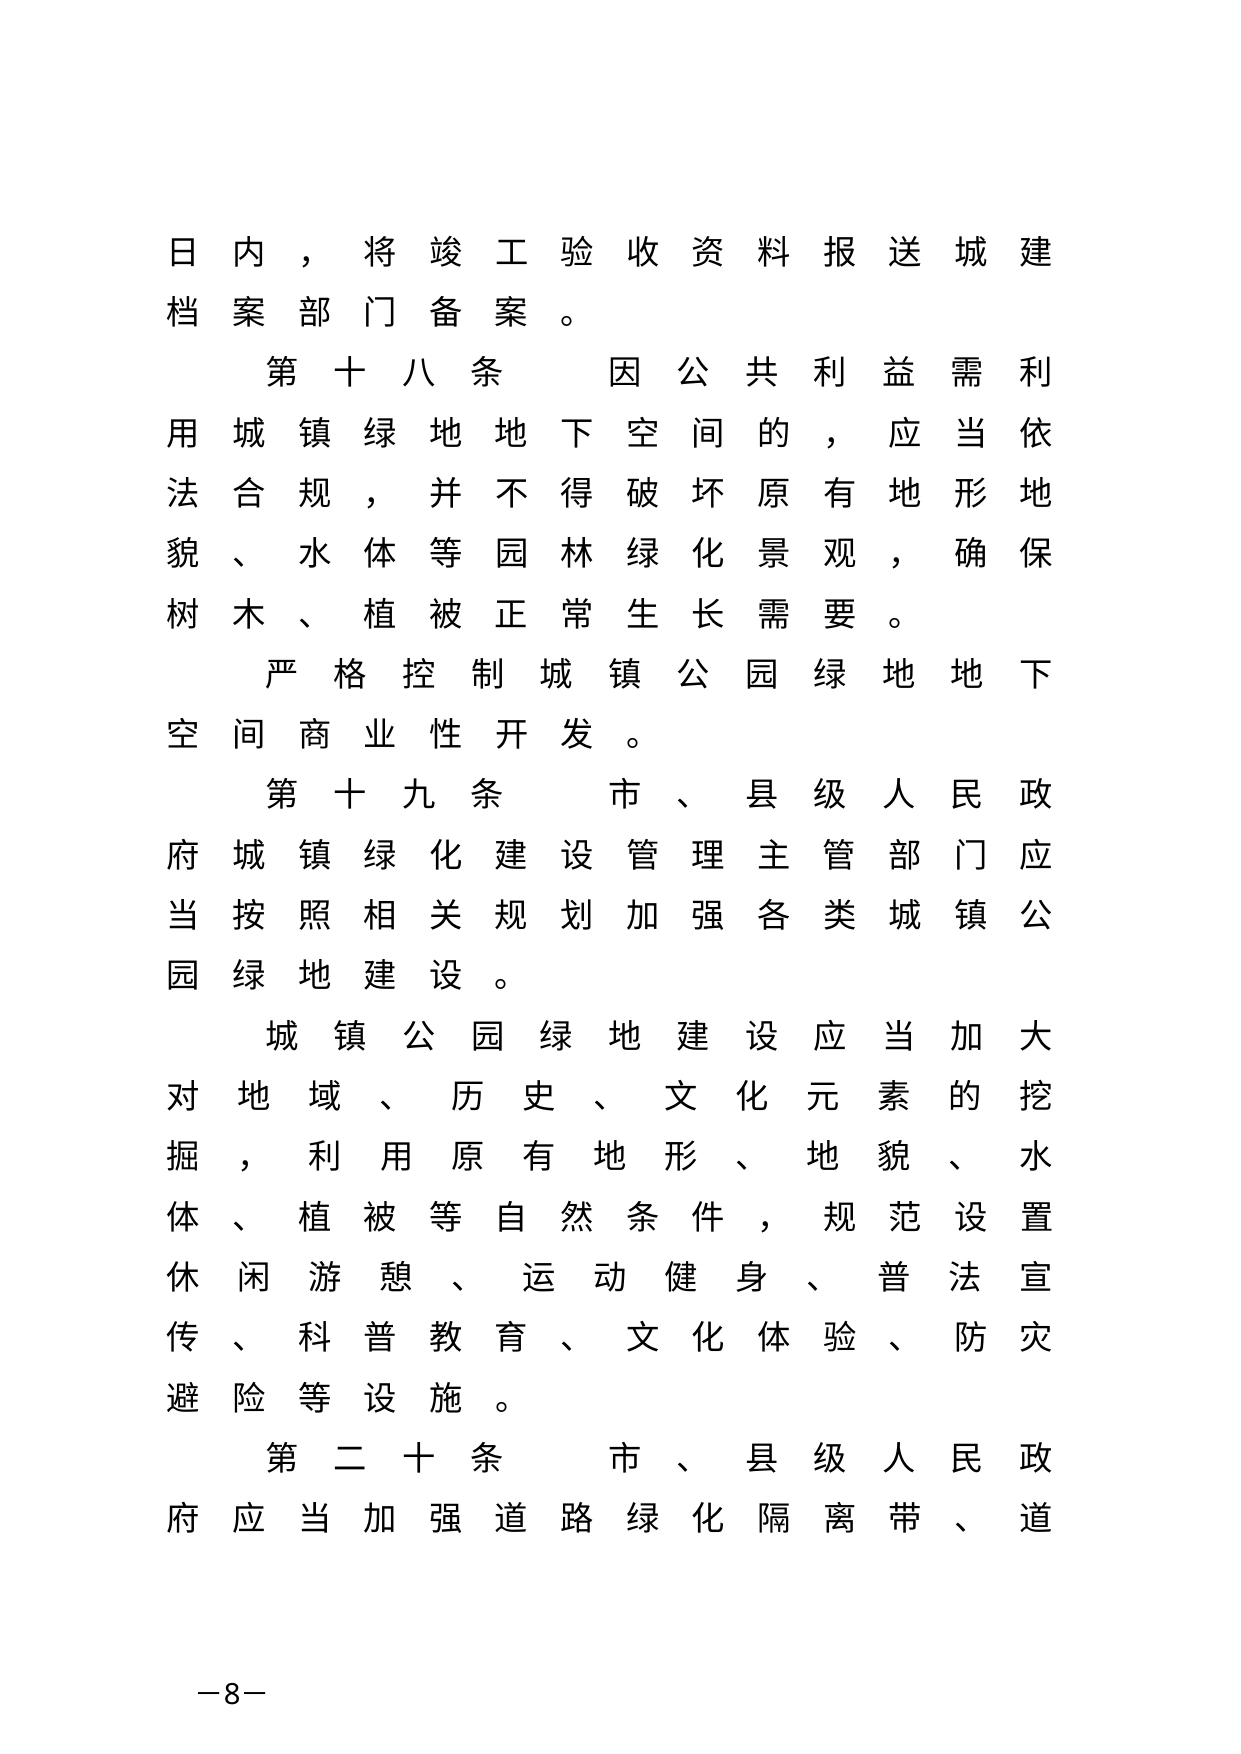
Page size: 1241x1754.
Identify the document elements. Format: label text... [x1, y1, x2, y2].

text 严格控制城镇公园绿地地下空间商业性开发。 [167, 642, 1085, 762]
text 城镇公园绿地建设应当加大对地域、历史、文化元素的挖掘，利用原有地形、地貌、水体、植被等自然条件，规范设置休闲游憩、运动健身、普法宣传、科普教育、文化体验、防灾避险等设施。 [167, 1003, 1085, 1426]
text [167, 219, 1085, 340]
text 第十九条 市、县级人民政府城镇绿化建设管理主管部门应当按照相关规划加强各类城镇公园绿地建设。 [167, 762, 1085, 1003]
text 第十八条 因公共利益需利用城镇绿地地下空间的，应当依法合规，并不得破坏原有地形地貌、水体等园林绿化景观，确保树木、植被正常生长需要。 [167, 340, 1085, 642]
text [167, 1426, 1085, 1546]
